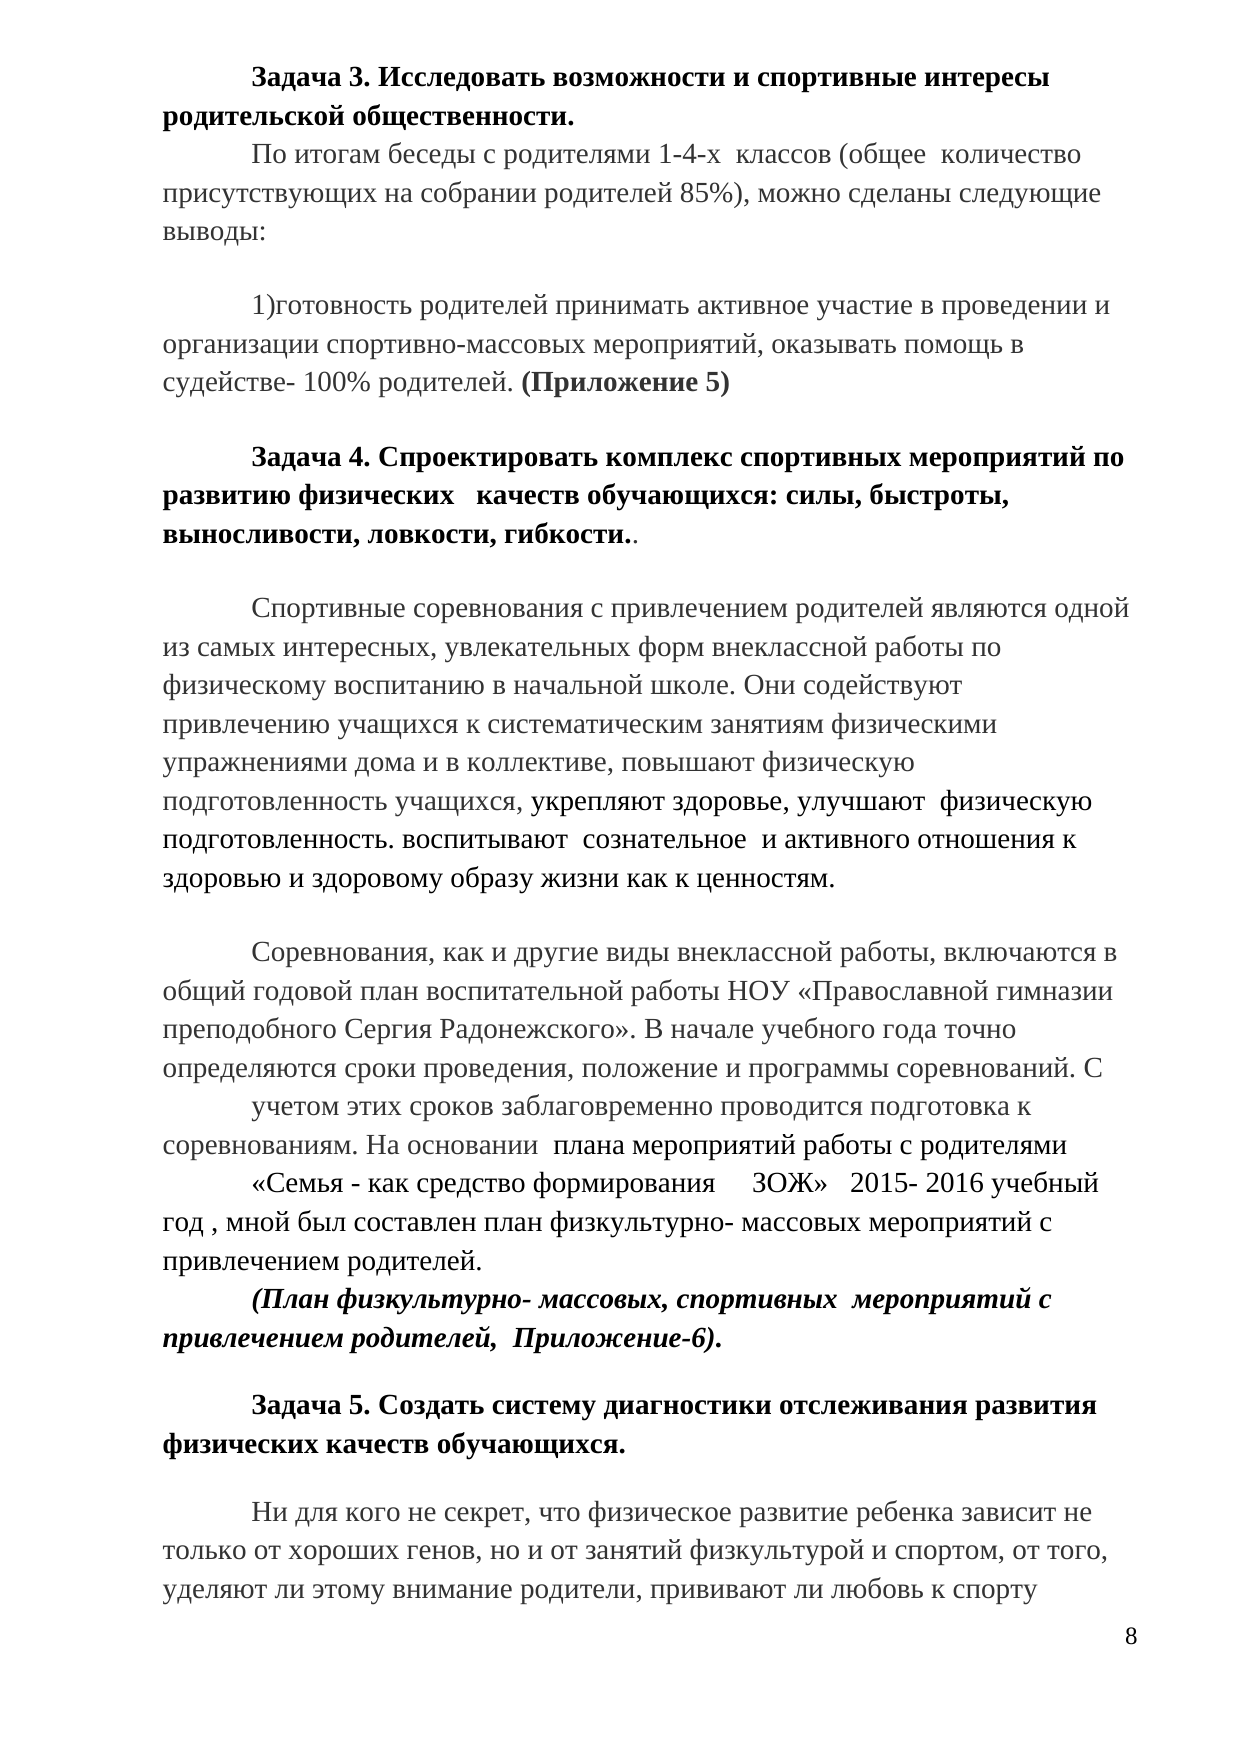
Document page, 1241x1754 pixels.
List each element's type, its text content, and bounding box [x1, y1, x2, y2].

text Соревнования, как и другие виды внеклассной работы, включаются в общий годовой план воспитательной работы НОУ «Православной гимназии преподобного Сергия Радонежского». В начале учебного года точно определяются сроки проведения, положение и программы соревнований. С [162, 934, 1137, 1083]
text «Семья - как средство формирования ЗОЖ» 2015- 2016 учебный год , мной был составлен план физкультурно- массовых мероприятий с привлечением родителей. [162, 1166, 1137, 1276]
text Задача 5. Создать систему диагностики отслеживания развития физических качеств обучающихся. [162, 1387, 1137, 1459]
text 1)готовность родителей принимать активное участие в проведении и организации спортивно-массовых мероприятий, оказывать помощь в судействе- 100% родителей. (Приложение 5) [162, 287, 1137, 398]
text Спортивные соревнования с привлечением родителей являются одной из самых интересных, увлекательных форм внеклассной работы по физическому воспитанию в начальной школе. Они содействуют привлечению учащихся к систематическим занятиям физическими упражнениями дома и в коллективе, повышают физическую подготовленность учащихся, укрепляют здоровье, улучшают физическую подготовленность. воспитывают сознательное и активного отношения к здоровью и здоровому образу жизни как к ценностям. [162, 590, 1137, 893]
text Задача 4. Спроектировать комплекс спортивных мероприятий по развитию физических качеств обучающихся: силы, быстроты, выносливости, ловкости, гибкости.. [162, 439, 1137, 549]
text (План физкультурно- массовых, спортивных мероприятий с привлечением родителей, Приложение-6). [162, 1281, 1137, 1353]
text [162, 1494, 1137, 1604]
list Задача 3. Исследовать возможности и спортивные интересы родительской общественности. [162, 59, 1137, 131]
text учетом этих сроков заблаговременно проводится подготовка к соревнованиям. На основании плана мероприятий работы с родителями [162, 1088, 1137, 1161]
list По итогам беседы с родителями 1-4-х классов (общее количество присутствующих на собрании родителей 85%), можно сделаны следующие выводы: [162, 136, 1137, 247]
